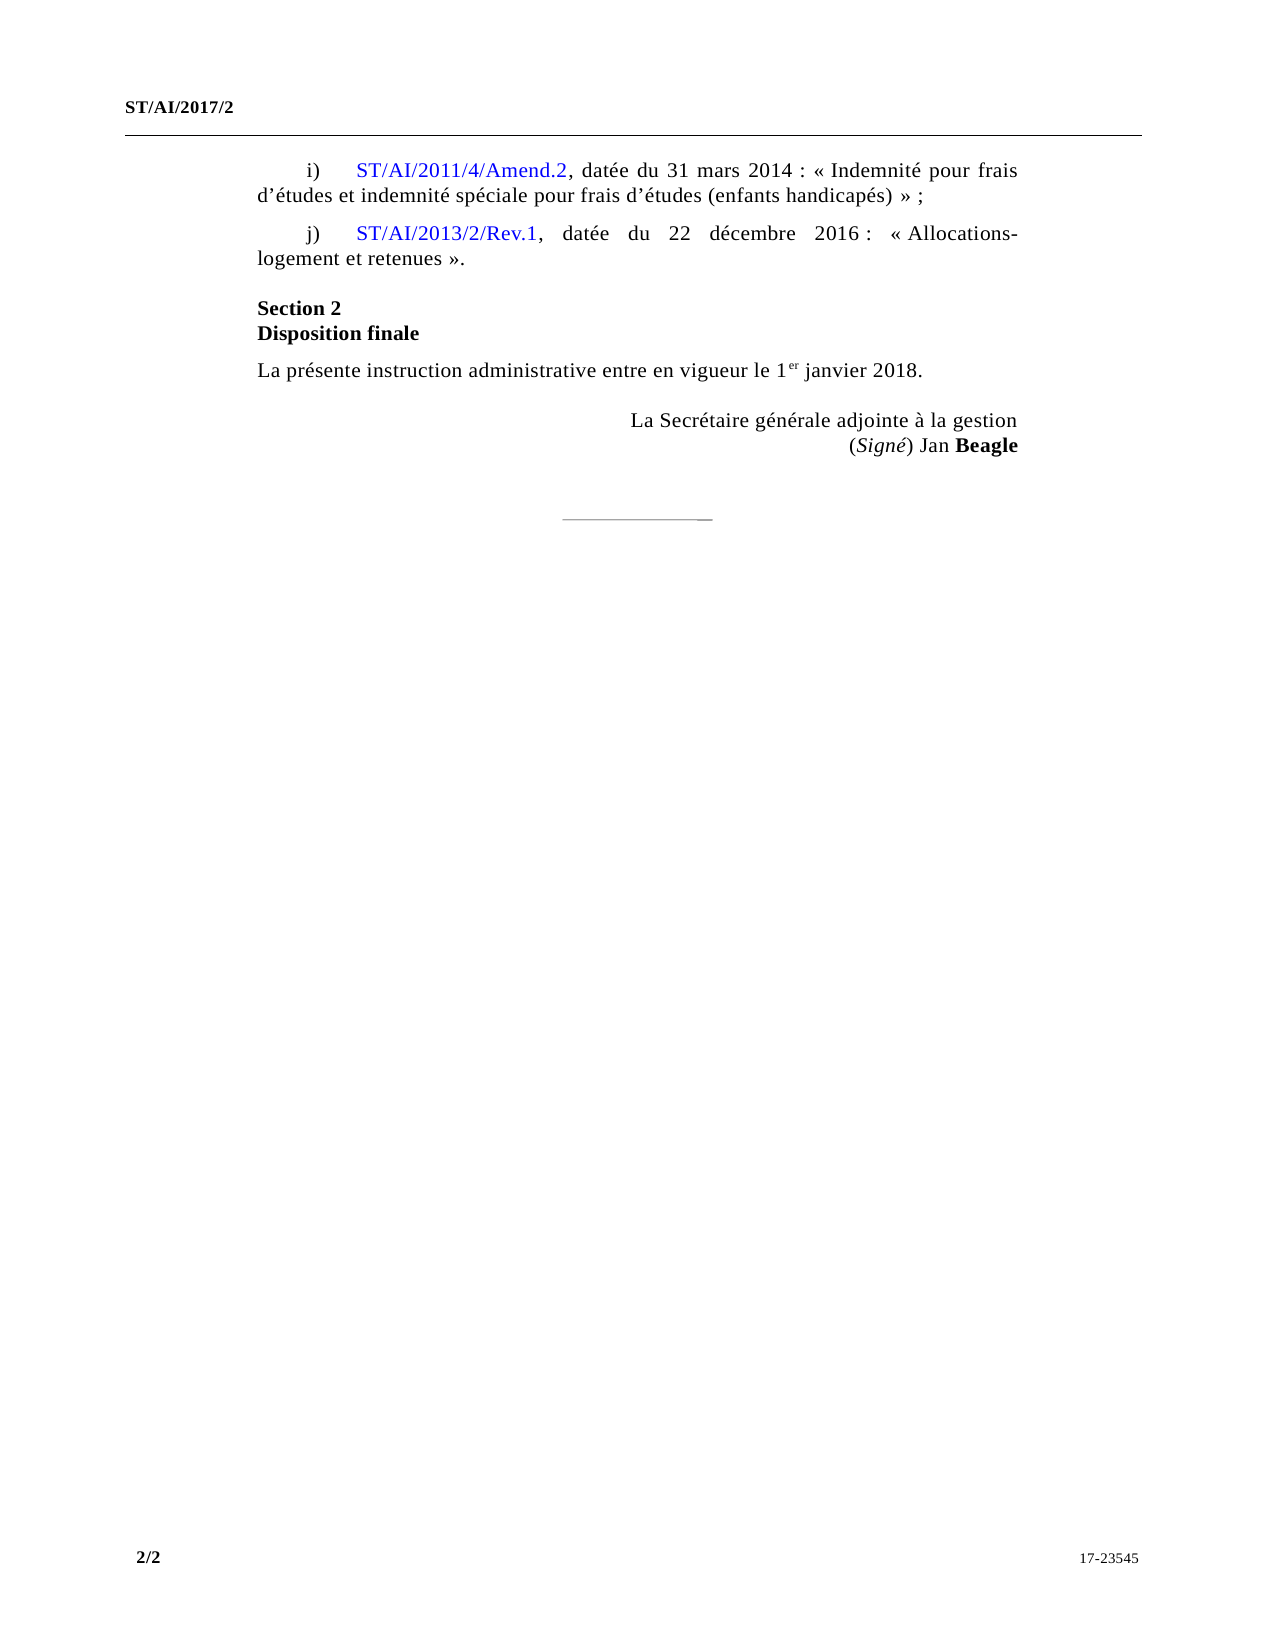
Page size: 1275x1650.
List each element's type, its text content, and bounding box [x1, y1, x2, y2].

text j) ST/AI/2013/2/Rev.1, datée du 22 décembre 2016 : « Allocations-logement et retenues ». [257, 220, 1018, 270]
text La présente instruction administrative entre en vigueur le 1er janvier 2018. [257, 357, 1018, 382]
text i) ST/AI/2011/4/Amend.2, datée du 31 mars 2014 : « Indemnité pour frais d’études et indemnité spéciale pour frais d’études (enfants handicapés) » ; [257, 157, 1018, 207]
text La Secrétaire générale adjointe à la gestion (Signé) Jan Beagle [257, 407, 1018, 457]
text Section 2 Disposition finale [125, 295, 1019, 345]
